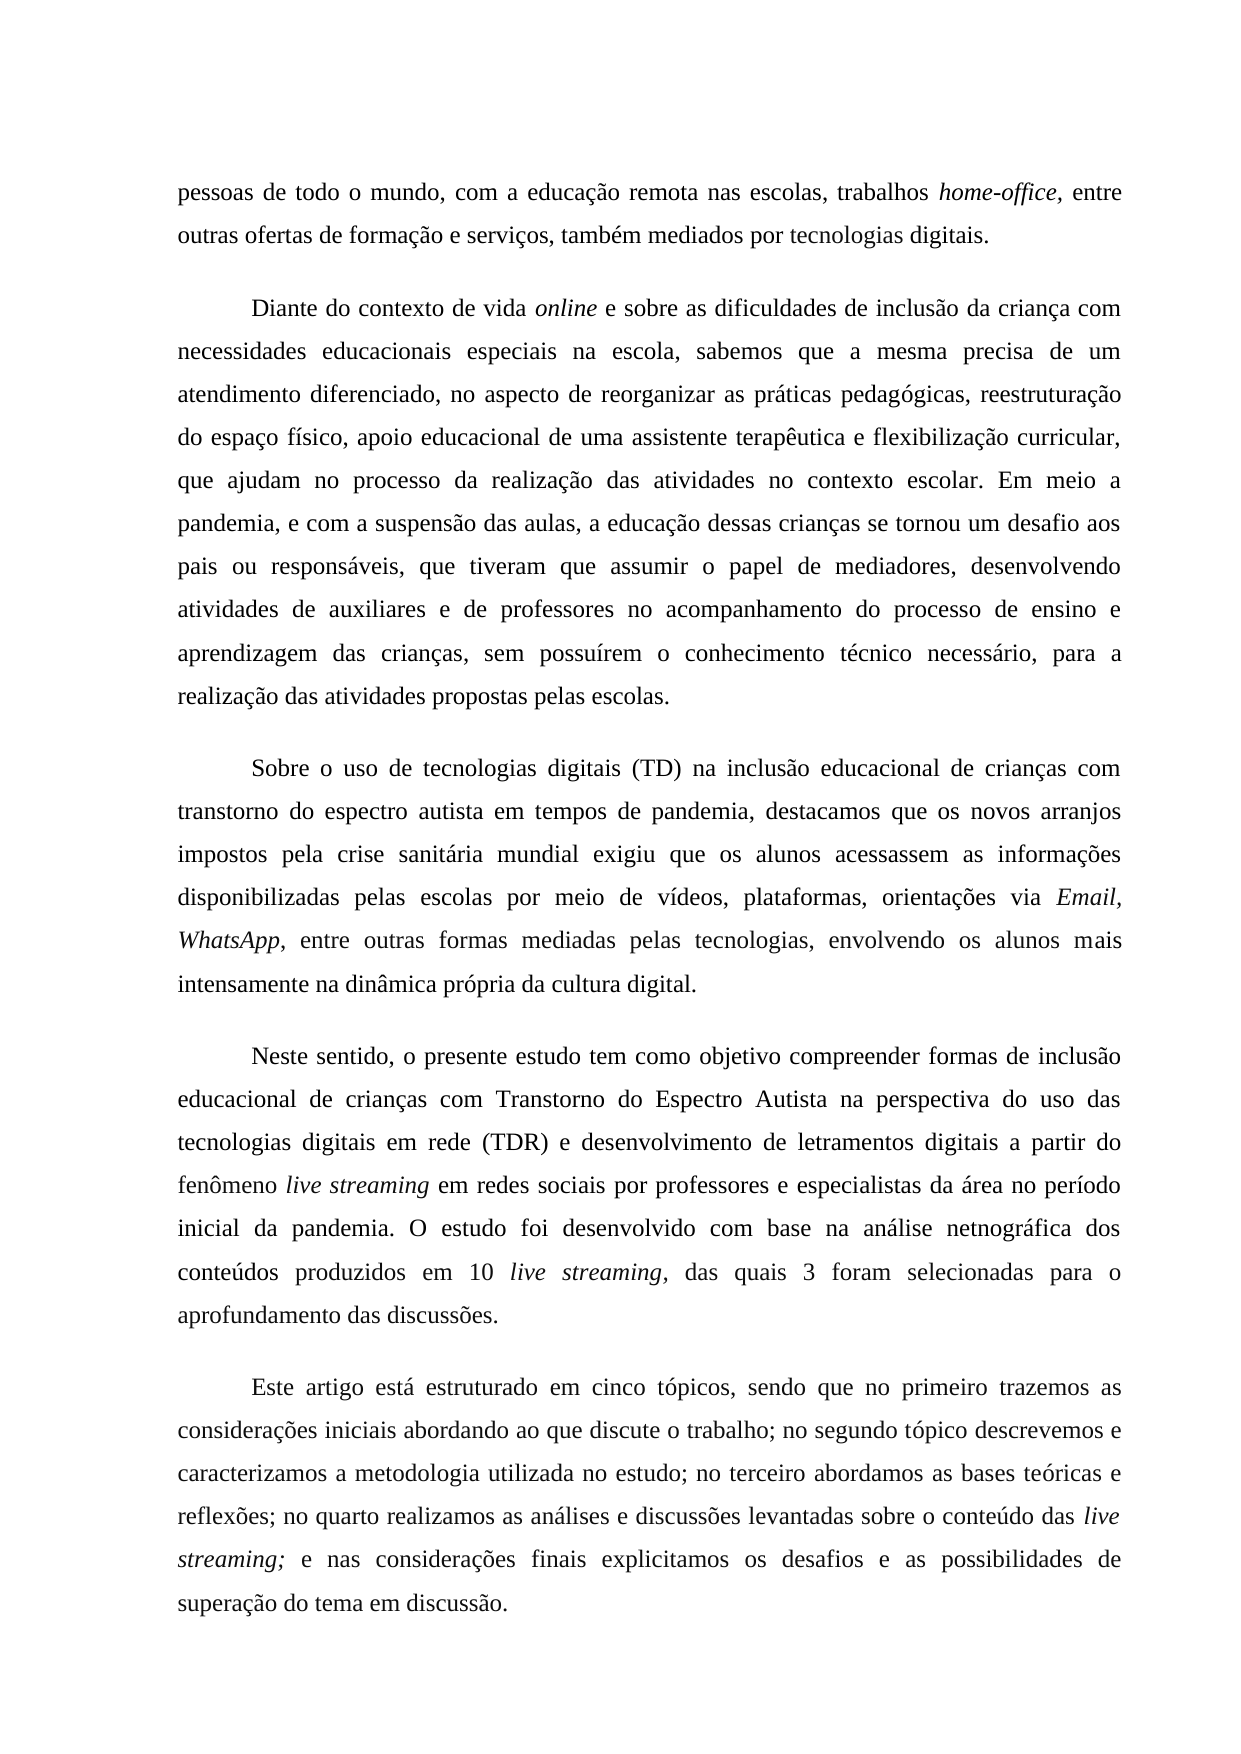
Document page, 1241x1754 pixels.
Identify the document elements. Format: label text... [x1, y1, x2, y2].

text Este artigo está estruturado em cinco tópicos, sendo que no primeiro trazemos as considerações iniciais abordando ao que discute o trabalho; no segundo tópico descrevemos e caracterizamos a metodologia utilizada no estudo; no terceiro abordamos as bases teóricas e reflexões; no quarto realizamos as análises e discussões levantadas sobre o conteúdo das live streaming; e nas considerações finais explicitamos os desafios e as possibilidades de superação do tema em discussão. [177, 1372, 1122, 1616]
text Sobre o uso de tecnologias digitais (TD) na inclusão educacional de crianças com transtorno do espectro autista em tempos de pandemia, destacamos que os novos arranjos impostos pela crise sanitária mundial exigiu que os alunos acessassem as informações disponibilizadas pelas escolas por meio de vídeos, plataformas, orientações via Email, WhatsApp, entre outras formas mediadas pelas tecnologias, envolvendo os alunos mais intensamente na dinâmica própria da cultura digital. [177, 753, 1122, 997]
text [177, 177, 1122, 249]
text Neste sentido, o presente estudo tem como objetivo compreender formas de inclusão educacional de crianças com Transtorno do Espectro Autista na perspectiva do uso das tecnologias digitais em rede (TDR) e desenvolvimento de letramentos digitais a partir do fenômeno live streaming em redes sociais por professores e especialistas da área no período inicial da pandemia. O estudo foi desenvolvido com base na análise netnográfica dos conteúdos produzidos em 10 live streaming, das quais 3 foram selecionadas para o aprofundamento das discussões. [177, 1041, 1122, 1328]
text Diante do contexto de vida online e sobre as dificuldades de inclusão da criança com necessidades educacionais especiais na escola, sabemos que a mesma precisa de um atendimento diferenciado, no aspecto de reorganizar as práticas pedagógicas, reestruturação do espaço físico, apoio educacional de uma assistente terapêutica e flexibilização curricular, que ajudam no processo da realização das atividades no contexto escolar. Em meio a pandemia, e com a suspensão das aulas, a educação dessas crianças se tornou um desafio aos pais ou responsáveis, que tiveram que assumir o papel de mediadores, desenvolvendo atividades de auxiliares e de professores no acompanhamento do processo de ensino e aprendizagem das crianças, sem possuírem o conhecimento técnico necessário, para a realização das atividades propostas pelas escolas. [177, 293, 1122, 709]
